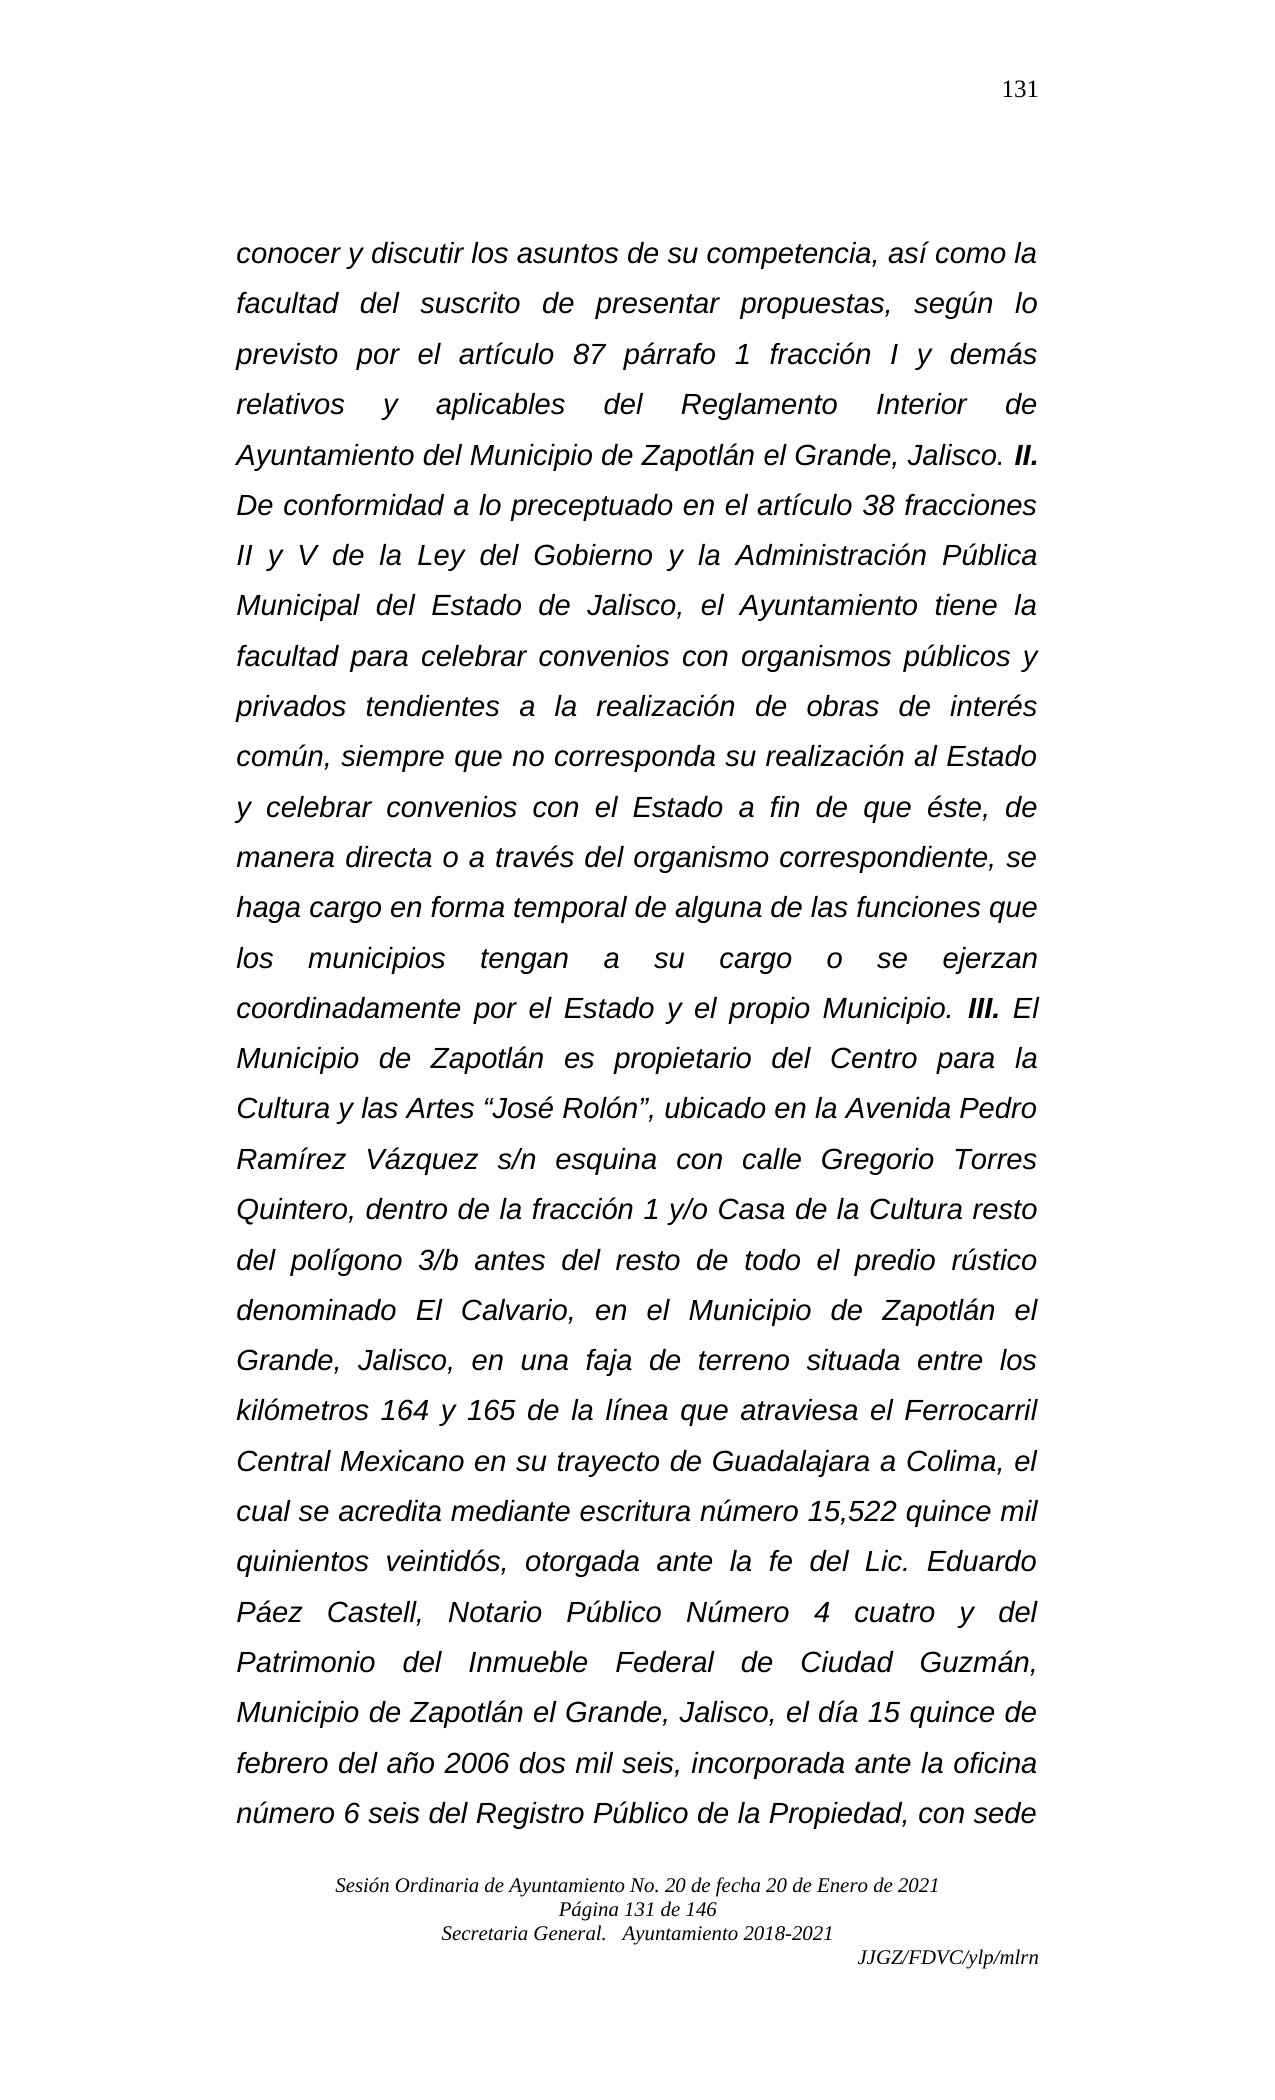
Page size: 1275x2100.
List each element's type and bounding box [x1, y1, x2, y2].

text [236, 236, 1039, 1829]
